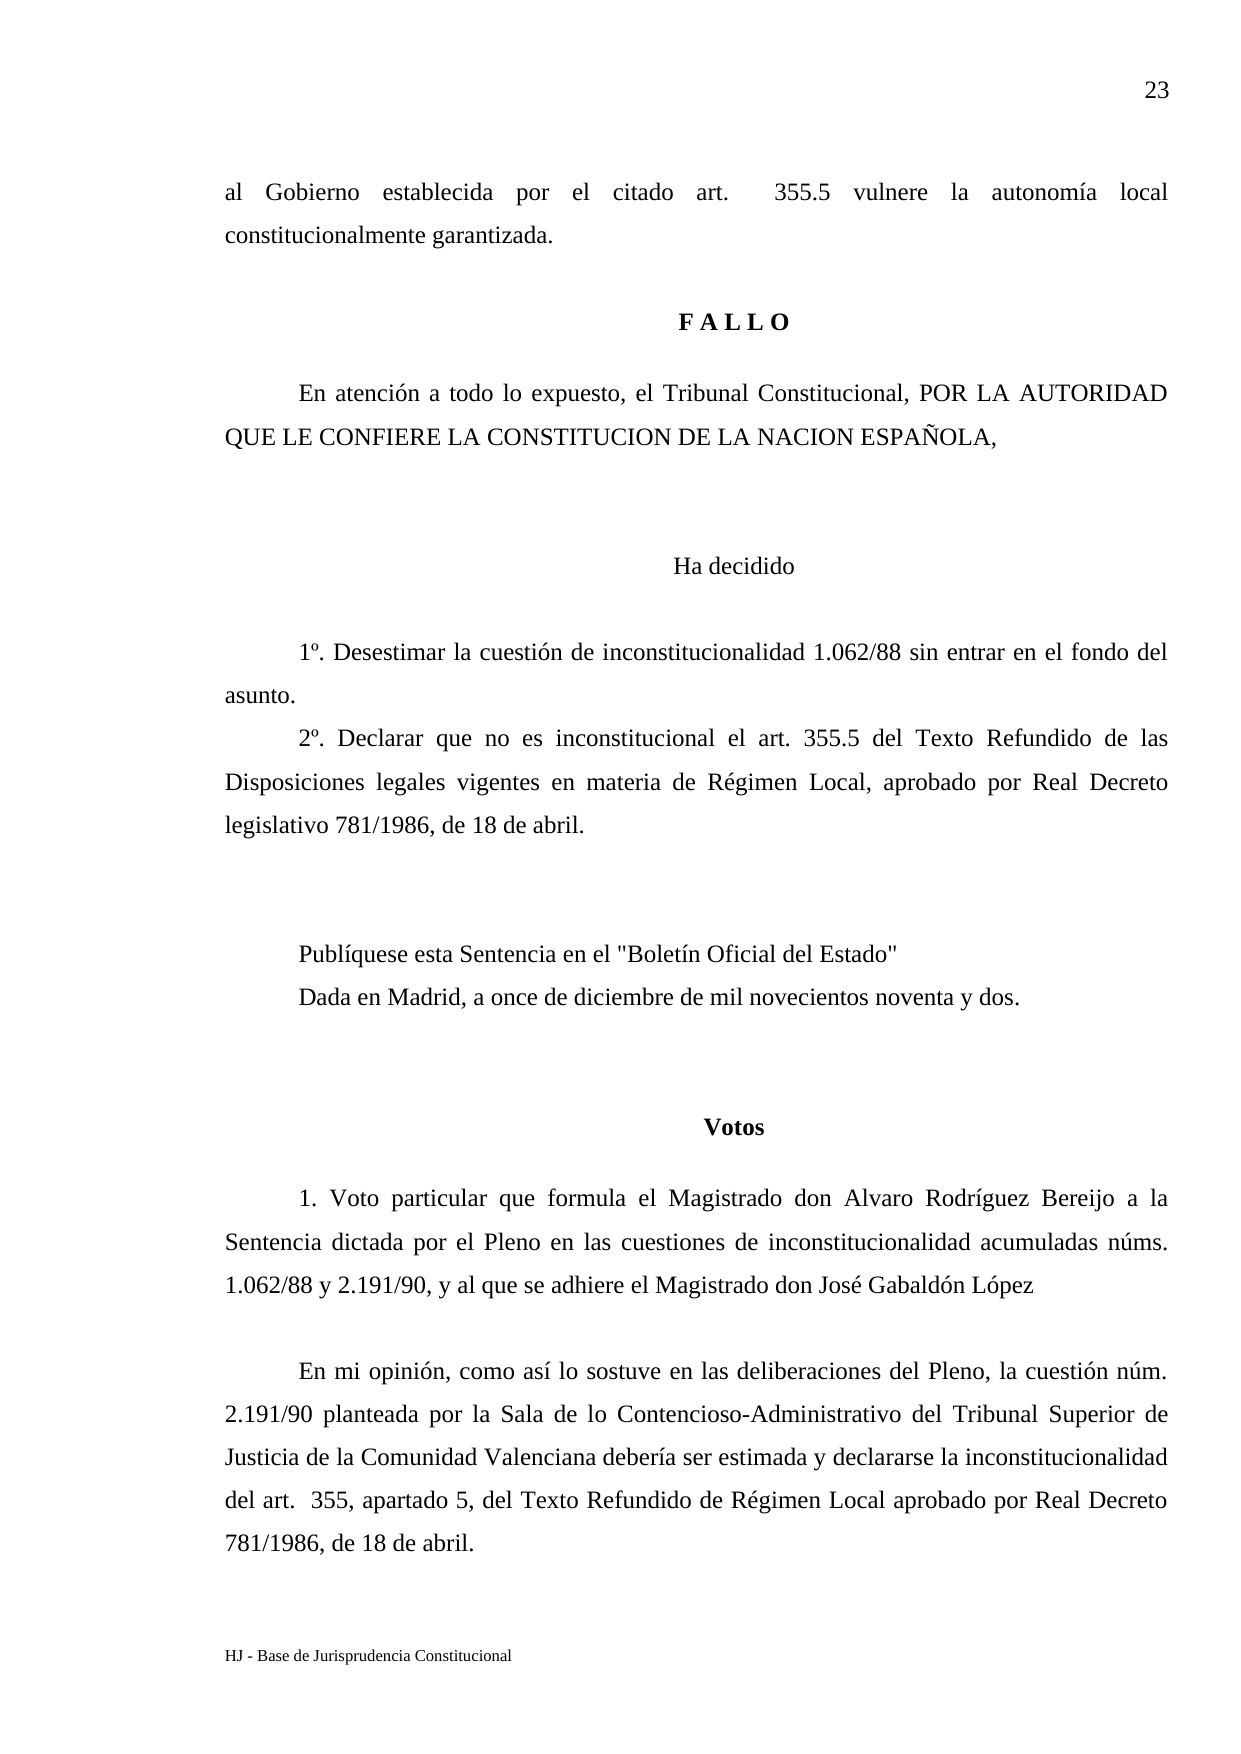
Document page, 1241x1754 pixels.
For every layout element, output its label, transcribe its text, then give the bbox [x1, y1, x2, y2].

text En mi opinión, como así lo sostuve en las deliberaciones del Pleno, la cuestión núm. 2.191/90 planteada por la Sala de lo Contencioso-Administrativo del Tribunal Superior de Justicia de la Comunidad Valenciana debería ser estimada y declararse la inconstitucionalidad del art. 355, apartado 5, del Texto Refundido de Régimen Local aprobado por Real Decreto 781/1986, de 18 de abril. [224, 1356, 1169, 1557]
text 2º. Declarar que no es inconstitucional el art. 355.5 del Texto Refundido de las Disposiciones legales vigentes en materia de Régimen Local, aprobado por Real Decreto legislativo 781/1986, de 18 de abril. [224, 723, 1169, 838]
text 1. Voto particular que formula el Magistrado don Alvaro Rodríguez Bereijo a la Sentencia dictada por el Pleno en las cuestiones de inconstitucionalidad acumuladas núms. 1.062/88 y 2.191/90, y al que se adhiere el Magistrado don José Gabaldón López [224, 1183, 1169, 1298]
text En atención a todo lo expuesto, el Tribunal Constitucional, POR LA AUTORIDAD QUE LE CONFIERE LA CONSTITUCION DE LA NACION ESPAÑOLA, [224, 378, 1169, 450]
text Dada en Madrid, a once de diciembre de mil novecientos noventa y dos. [224, 982, 1169, 1011]
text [224, 177, 1169, 249]
subtitle Votos [224, 1112, 1169, 1140]
text 1º. Desestimar la cuestión de inconstitucionalidad 1.062/88 sin entrar en el fondo del asunto. [224, 637, 1169, 709]
text Publíquese esta Sentencia en el "Boletín Oficial del Estado" [224, 939, 1169, 968]
text Ha decidido [224, 551, 1169, 580]
subtitle F A L L O [224, 307, 1169, 335]
